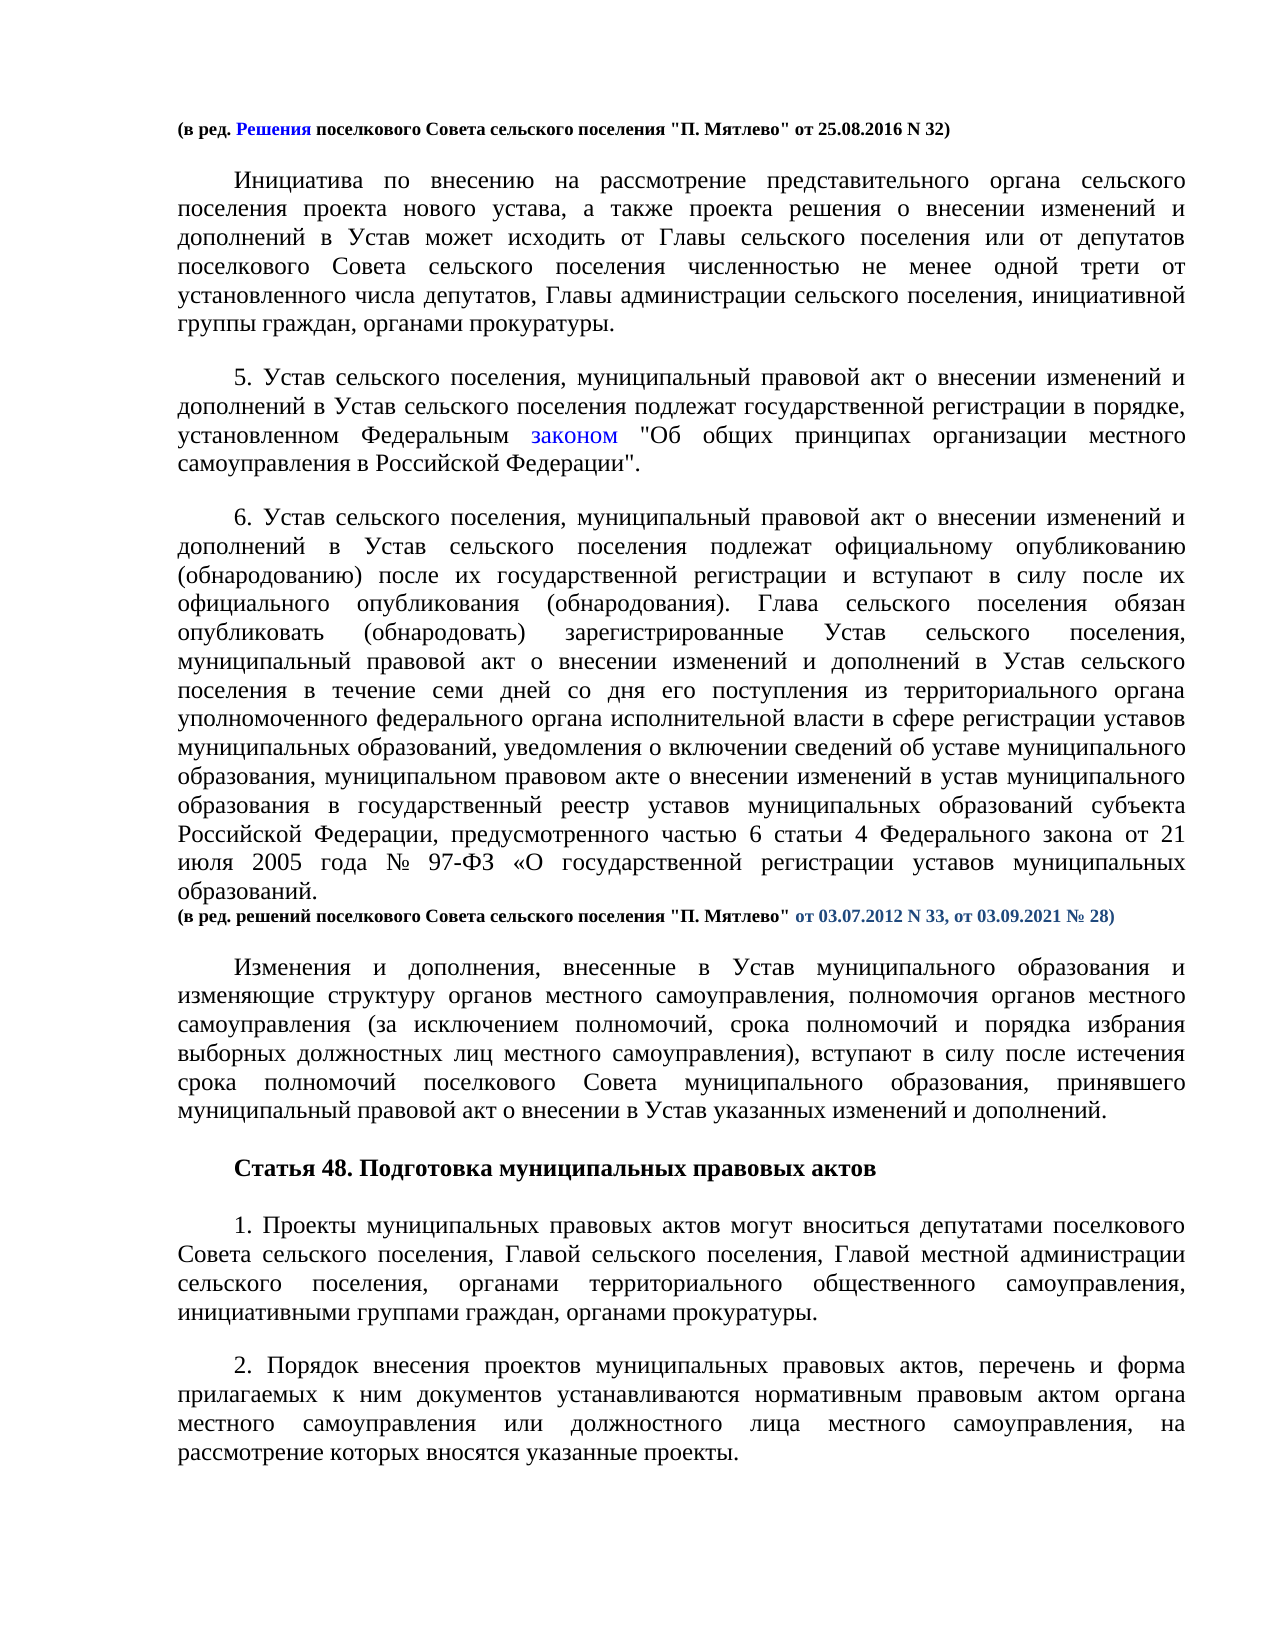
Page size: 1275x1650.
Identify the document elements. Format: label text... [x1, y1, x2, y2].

text Статья 48. Подготовка муниципальных правовых актов [177, 1153, 1186, 1182]
text 2. Порядок внесения проектов муниципальных правовых актов, перечень и форма прилагаемых к ним документов устанавливаются нормативным правовым актом органа местного самоуправления или должностного лица местного самоуправления, на рассмотрение которых вносятся указанные проекты. [177, 1350, 1186, 1465]
text 1. Проекты муниципальных правовых актов могут вноситься депутатами поселкового Совета сельского поселения, Главой сельского поселения, Главой местной администрации сельского поселения, органами территориального общественного самоуправления, инициативными группами граждан, органами прокуратуры. [177, 1210, 1186, 1325]
text (в ред. Решения поселкового Совета сельского поселения "П. Мятлево" от 25.08.2016 N 32) [177, 118, 1186, 140]
text Изменения и дополнения, внесенные в Устав муниципального образования и изменяющие структуру органов местного самоуправления, полномочия органов местного самоуправления (за исключением полномочий, срока полномочий и порядка избрания выборных должностных лиц местного самоуправления), вступают в силу после истечения срока полномочий поселкового Совета муниципального образования, принявшего муниципальный правовой акт о внесении в Устав указанных изменений и дополнений. [177, 952, 1186, 1124]
text Инициатива по внесению на рассмотрение представительного органа сельского поселения проекта нового устава, а также проекта решения о внесении изменений и дополнений в Устав может исходить от Главы сельского поселения или от депутатов поселкового Совета сельского поселения численностью не менее одной трети от установленного числа депутатов, Главы администрации сельского поселения, инициативной группы граждан, органами прокуратуры. [177, 165, 1186, 337]
text 5. Устав сельского поселения, муниципальный правовой акт о внесении изменений и дополнений в Устав сельского поселения подлежат государственной регистрации в порядке, установленном Федеральным законом "Об общих принципах организации местного самоуправления в Российской Федерации". [177, 362, 1186, 477]
text 6. Устав сельского поселения, муниципальный правовой акт о внесении изменений и дополнений в Устав сельского поселения подлежат официальному опубликованию (обнародованию) после их государственной регистрации и вступают в силу после их официального опубликования (обнародования). Глава сельского поселения обязан опубликовать (обнародовать) зарегистрированные Устав сельского поселения, муниципальный правовой акт о внесении изменений и дополнений в Устав сельского поселения в течение семи дней со дня его поступления из территориального органа уполномоченного федерального органа исполнительной власти в сфере регистрации уставов муниципальных образований, уведомления о включении сведений об уставе муниципального образования, муниципальном правовом акте о внесении изменений в устав муниципального образования в государственный реестр уставов муниципальных образований субъекта Российской Федерации, предусмотренного частью 6 статьи 4 Федерального закона от 21 июля 2005 года № 97-ФЗ «О государственной регистрации уставов муниципальных образований. [177, 502, 1186, 905]
text (в ред. решений поселкового Совета сельского поселения "П. Мятлево" от 03.07.2012 N 33, от 03.09.2021 № 28) [177, 905, 1186, 927]
